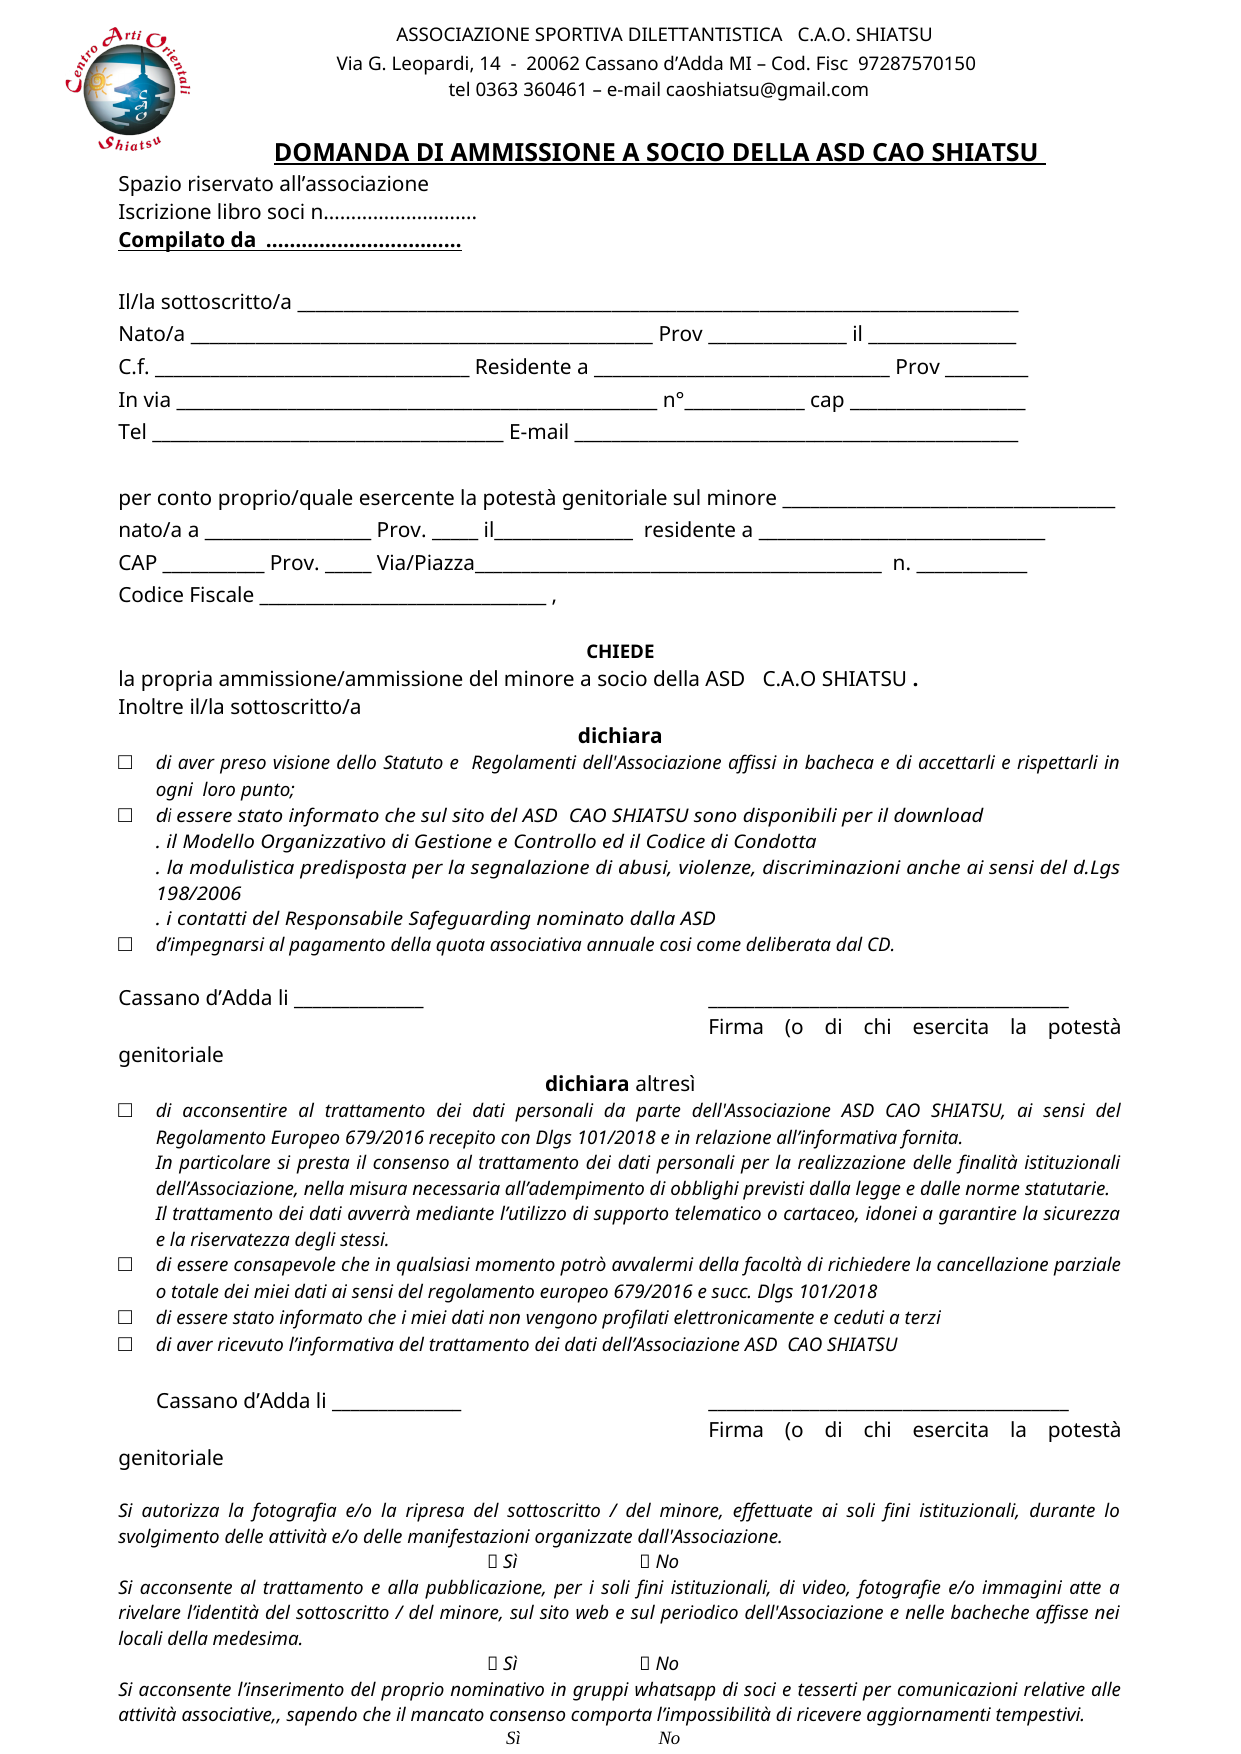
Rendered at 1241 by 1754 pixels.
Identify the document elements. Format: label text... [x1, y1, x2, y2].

text Si acconsente al trattamento e alla pubblicazione, per i soli fini istituzionali, di video, fotografie e/o immagini atte a rivelare l’identità del sottoscritto / del minore, sul sito web e sul periodico dell'Associazione e nelle bacheche affisse nei locali della medesima. [118, 1574, 1122, 1651]
text Firma (o di chi esercita la potestà genitoriale [118, 1415, 1122, 1472]
text Inoltre il/la sottoscritto/a [118, 692, 1122, 721]
text Iscrizione libro soci n………………………. [118, 197, 1122, 226]
text ASSOCIAZIONE SPORTIVA DILETTANTISTICA C.A.O. SHIATSU [118, 21, 1122, 46]
text Nato/a __________________________________________________ Prov _______________ il ________________ [118, 319, 1122, 348]
text  Sì  No [118, 1651, 1122, 1676]
text dichiara [118, 721, 1122, 749]
text la propria ammissione/ammissione del minore a socio della ASD C.A.O SHIATSU . [118, 664, 1122, 692]
list . la modulistica predisposta per la segnalazione di abusi, violenze, discriminazioni anche ai sensi del d.Lgs 198/2006 [156, 854, 1122, 905]
text Firma (o di chi esercita la potestà genitoriale [118, 1012, 1122, 1069]
text DOMANDA DI AMMISSIONE A SOCIO DELLA ASD CAO SHIATSU [118, 134, 1122, 169]
list di essere stato informato che sul sito del ASD CAO SHIATSU sono disponibili per il download [118, 802, 1122, 829]
list di essere consapevole che in qualsiasi momento potrò avvalermi della facoltà di richiedere la cancellazione parziale o totale dei miei dati ai sensi del regolamento europeo 679/2016 e succ. Dlgs 101/2018 [118, 1252, 1122, 1304]
text CAP ___________ Prov. _____ Via/Piazza____________________________________________ n. ____________ [118, 548, 1122, 576]
text Via G. Leopardi, 14 - 20062 Cassano d’Adda MI – Cod. Fisc 97287570150 [191, 51, 1122, 76]
text Cassano d’Adda li ______________ _______________________________________ [118, 1387, 1122, 1415]
list di acconsentire al trattamento dei dati personali da parte dell'Associazione ASD CAO SHIATSU, ai sensi del Regolamento Europeo 679/2016 recepito con Dlgs 101/2018 e in relazione all’informativa fornita. [118, 1097, 1122, 1150]
text  Sì  No [118, 1727, 1122, 1749]
list . i contatti del Responsabile Safeguarding nominato dalla ASD [156, 905, 1122, 931]
picture [65, 27, 191, 151]
text Il trattamento dei dati avverrà mediante l’utilizzo di supporto telematico o cartaceo, idonei a garantire la sicurezza e la riservatezza degli stessi. [156, 1201, 1122, 1252]
text  Sì  No [118, 1548, 1122, 1574]
text Compilato da …………………………… [118, 226, 1122, 254]
text Il/la sottoscritto/a ______________________________________________________________________________ [118, 287, 1122, 315]
text In particolare si presta il consenso al trattamento dei dati personali per la realizzazione delle finalità istituzionali dell’Associazione, nella misura necessaria all’adempimento di obblighi previsti dalla legge e dalle norme statutarie. [156, 1150, 1122, 1201]
text per conto proprio/quale esercente la potestà genitoriale sul minore ____________________________________ nato/a a __________________ Prov. _____ il_______________ residente a _______________________________ [118, 483, 1122, 544]
text Tel ______________________________________ E-mail ________________________________________________ [118, 417, 1122, 446]
text Si autorizza la fotografia e/o la ripresa del sottoscritto / del minore, effettuate ai soli fini istituzionali, durante lo svolgimento delle attività e/o delle manifestazioni organizzate dall'Associazione. [118, 1497, 1122, 1548]
text CHIEDE [118, 638, 1122, 664]
list di aver preso visione dello Statuto e Regolamenti dell'Associazione affissi in bacheca e di accettarli e rispettarli in ogni loro punto; [118, 749, 1122, 802]
text dichiara altresì [118, 1069, 1122, 1097]
text Spazio riservato all’associazione [118, 169, 1122, 197]
text Si acconsente l’inserimento del proprio nominativo in gruppi whatsapp di soci e tesserti per comunicazioni relative alle attività associative,, sapendo che il mancato consenso comporta l’impossibilità di ricevere aggiornamenti tempestivi. [118, 1676, 1122, 1727]
text Cassano d’Adda li ______________ _______________________________________ [118, 983, 1122, 1012]
list d’impegnarsi al pagamento della quota associativa annuale cosi come deliberata dal CD. [118, 931, 1122, 958]
text Codice Fiscale _______________________________ , [118, 580, 1122, 609]
text C.f. __________________________________ Residente a ________________________________ Prov _________ [118, 352, 1122, 381]
text In via ____________________________________________________ n°_____________ cap ___________________ [118, 385, 1122, 413]
list di essere stato informato che i miei dati non vengono profilati elettronicamente e ceduti a terzi [118, 1304, 1122, 1331]
list . il Modello Organizzativo di Gestione e Controllo ed il Codice di Condotta [156, 829, 1122, 854]
text tel 0363 360461 – e-mail caoshiatsu@gmail.com [191, 76, 1122, 102]
list di aver ricevuto l’informativa del trattamento dei dati dell’Associazione ASD CAO SHIATSU [118, 1331, 1122, 1358]
